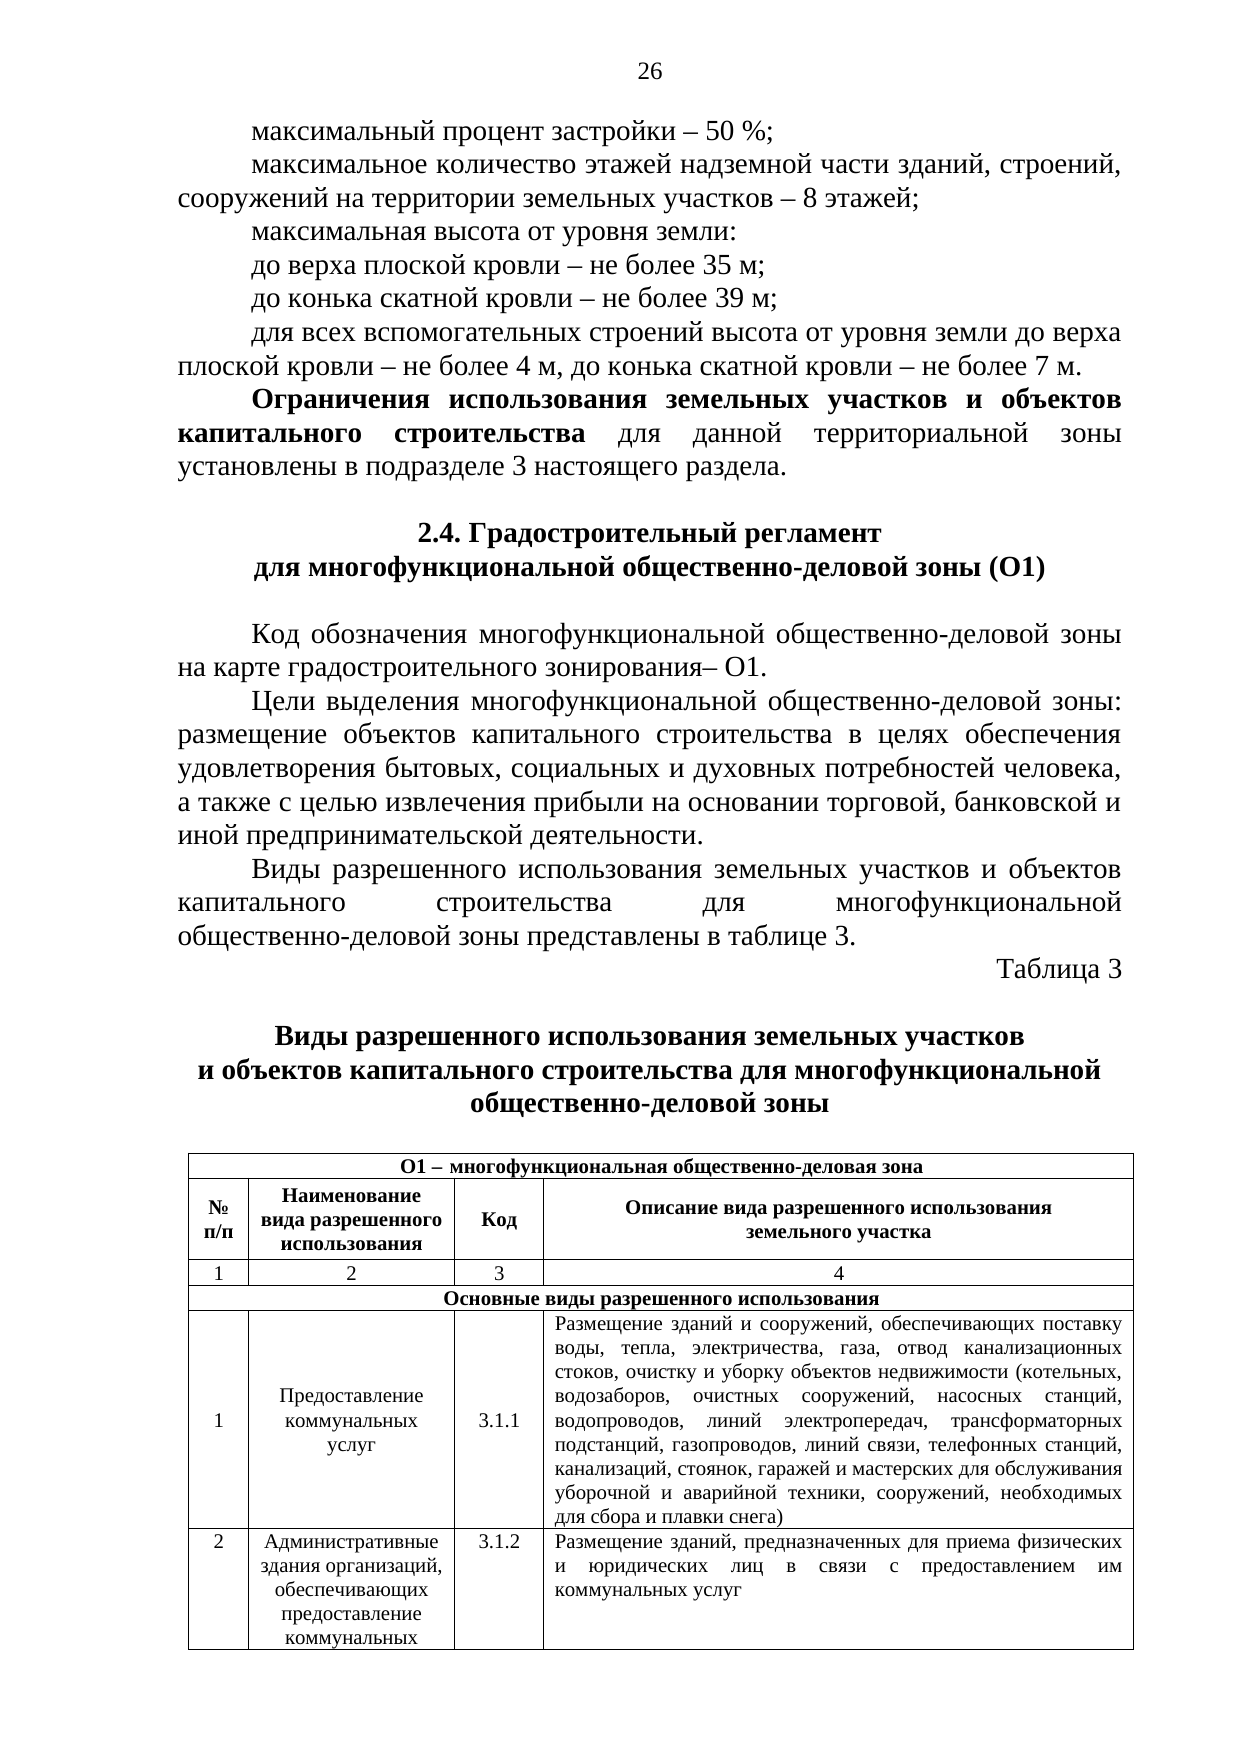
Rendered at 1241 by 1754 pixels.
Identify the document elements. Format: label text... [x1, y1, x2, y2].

table_cell 1 [189, 1260, 248, 1285]
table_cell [249, 1529, 454, 1649]
table_cell Предоставление коммунальных услуг [249, 1311, 454, 1528]
table_cell 1 [189, 1311, 248, 1528]
text для многофункциональной общественно-деловой зоны (О1) [177, 549, 1122, 582]
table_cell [544, 1529, 1133, 1649]
table_cell 3 [455, 1260, 543, 1285]
table_cell Основные виды разрешенного использования [189, 1286, 1133, 1310]
text максимальная высота от уровня земли: [177, 213, 1122, 247]
table_cell № п/п [189, 1179, 248, 1259]
table_cell Описание вида разрешенного использования земельного участка [544, 1179, 1133, 1259]
table_cell 3.1.1 [455, 1311, 543, 1528]
text до конька скатной кровли – не более 39 м; [177, 281, 1122, 314]
table_cell 2 [249, 1260, 454, 1285]
text Цели выделения многофункциональной общественно-деловой зоны: размещение объектов капитального строительства в целях обеспечения удовлетворения бытовых, социальных и духовных потребностей человека, а также с целью извлечения прибыли на основании торговой, банковской и иной предпринимательской деятельности. [177, 683, 1122, 851]
text максимальное количество этажей надземной части зданий, строений, сооружений на территории земельных участков – 8 этажей; [177, 146, 1122, 213]
table_cell Размещение зданий и сооружений, обеспечивающих поставку воды, тепла, электричества, газа, отвод канализационных стоков, очистку и уборку объектов недвижимости (котельных, водозаборов, очистных сооружений, насосных станций, водопроводов, линий электропередач, трансформаторных подстанций, газопроводов, линий связи, телефонных станций, канализаций, стоянок, гаражей и мастерских для обслуживания уборочной и аварийной техники, сооружений, необходимых для сбора и плавки снега) [544, 1311, 1133, 1528]
table_cell 4 [544, 1260, 1133, 1285]
text Виды разрешенного использования земельных участков и объектов капитального строительства для многофункциональной общественно-деловой зоны представлены в таблице 3. [177, 851, 1122, 951]
text Виды разрешенного использования земельных участков [177, 1018, 1122, 1052]
text максимальный процент застройки – 50 %; [177, 113, 1122, 146]
table_cell 3.1.2 [455, 1529, 543, 1649]
table_cell Код [455, 1179, 543, 1259]
text до верха плоской кровли – не более 35 м; [177, 247, 1122, 281]
text Ограничения использования земельных участков и объектов капитального строительства для данной территориальной зоны установлены в подразделе 3 настоящего раздела. [177, 381, 1122, 482]
table_header О1 – многофункциональная общественно-деловая зона [189, 1154, 1133, 1178]
table_cell Наименование вида разрешенного использования [249, 1179, 454, 1259]
text 2.4. Градостроительный регламент [177, 515, 1122, 549]
text Таблица 3 [177, 951, 1122, 985]
text для всех вспомогательных строений высота от уровня земли до верха плоской кровли – не более 4 м, до конька скатной кровли – не более 7 м. [177, 314, 1122, 381]
table_cell 2 [189, 1529, 248, 1649]
text Код обозначения многофункциональной общественно-деловой зоны на карте градостроительного зонирования– О1. [177, 616, 1122, 683]
text и объектов капитального строительства для многофункциональной общественно-деловой зоны [177, 1052, 1122, 1119]
